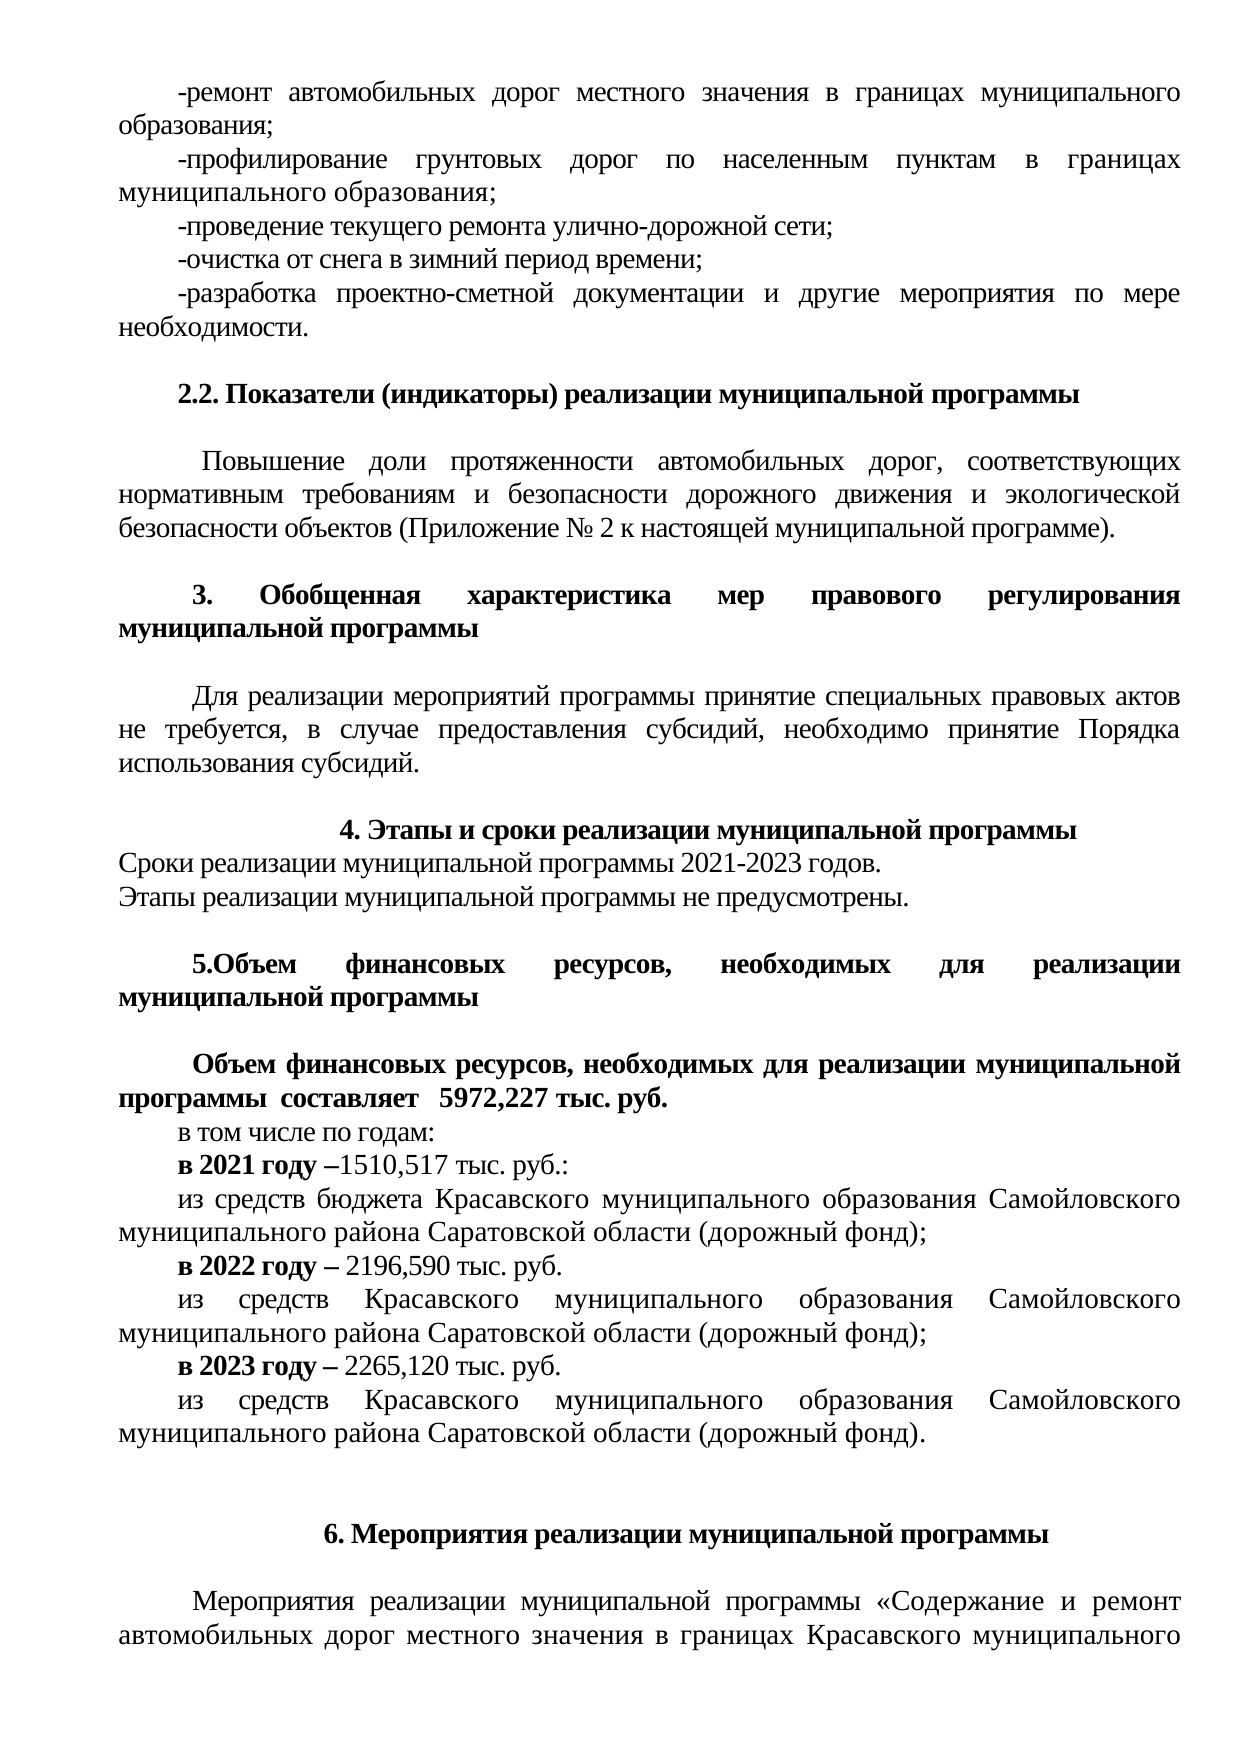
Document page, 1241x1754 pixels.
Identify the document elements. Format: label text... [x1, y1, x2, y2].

text 4. Этапы и сроки реализации муниципальной программы [118, 812, 1181, 845]
text -очистка от снега в зимний период времени; [118, 242, 1181, 275]
text Этапы реализации муниципальной программы не предусмотрены. [118, 879, 1181, 912]
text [118, 1583, 1181, 1650]
text -проведение текущего ремонта улично-дорожной сети; [118, 208, 1181, 242]
text -разработка проектно-сметной документации и другие мероприятия по мере необходимости. [118, 275, 1181, 342]
text 3. Обобщенная характеристика мер правового регулирования муниципальной программы [118, 577, 1181, 644]
text 6. Мероприятия реализации муниципальной программы [118, 1516, 1181, 1550]
text Объем финансовых ресурсов, необходимых для реализации муниципальной программы составляет 5972,227 тыс. руб. [118, 1047, 1181, 1114]
text Сроки реализации муниципальной программы 2021-2023 годов. [118, 845, 1181, 879]
text -профилирование грунтовых дорог по населенным пунктам в границах муниципального образования; [118, 141, 1181, 208]
text -ремонт автомобильных дорог местного значения в границах муниципального образования; [118, 74, 1181, 141]
text из средств бюджета Красавского муниципального образования Самойловского муниципального района Саратовской области (дорожный фонд); [118, 1181, 1181, 1248]
text из средств Красавского муниципального образования Самойловского муниципального района Саратовской области (дорожный фонд). [118, 1382, 1181, 1449]
text в том числе по годам: [118, 1114, 1181, 1147]
text из средств Красавского муниципального образования Самойловского муниципального района Саратовской области (дорожный фонд); [118, 1281, 1181, 1348]
text Повышение доли протяженности автомобильных дорог, соответствующих нормативным требованиям и безопасности дорожного движения и экологической безопасности объектов (Приложение № 2 к настоящей муниципальной программе). [118, 443, 1181, 543]
text в 2021 году –1510,517 тыс. руб.: [118, 1147, 1181, 1181]
text 5.Объем финансовых ресурсов, необходимых для реализации муниципальной программы [118, 946, 1181, 1013]
text в 2022 году – 2196,590 тыс. руб. [118, 1248, 1181, 1281]
text в 2023 году – 2265,120 тыс. руб. [118, 1348, 1181, 1382]
text 2.2. Показатели (индикаторы) реализации муниципальной программы [118, 376, 1181, 409]
text Для реализации мероприятий программы принятие специальных правовых актов не требуется, в случае предоставления субсидий, необходимо принятие Порядка использования субсидий. [118, 678, 1181, 778]
